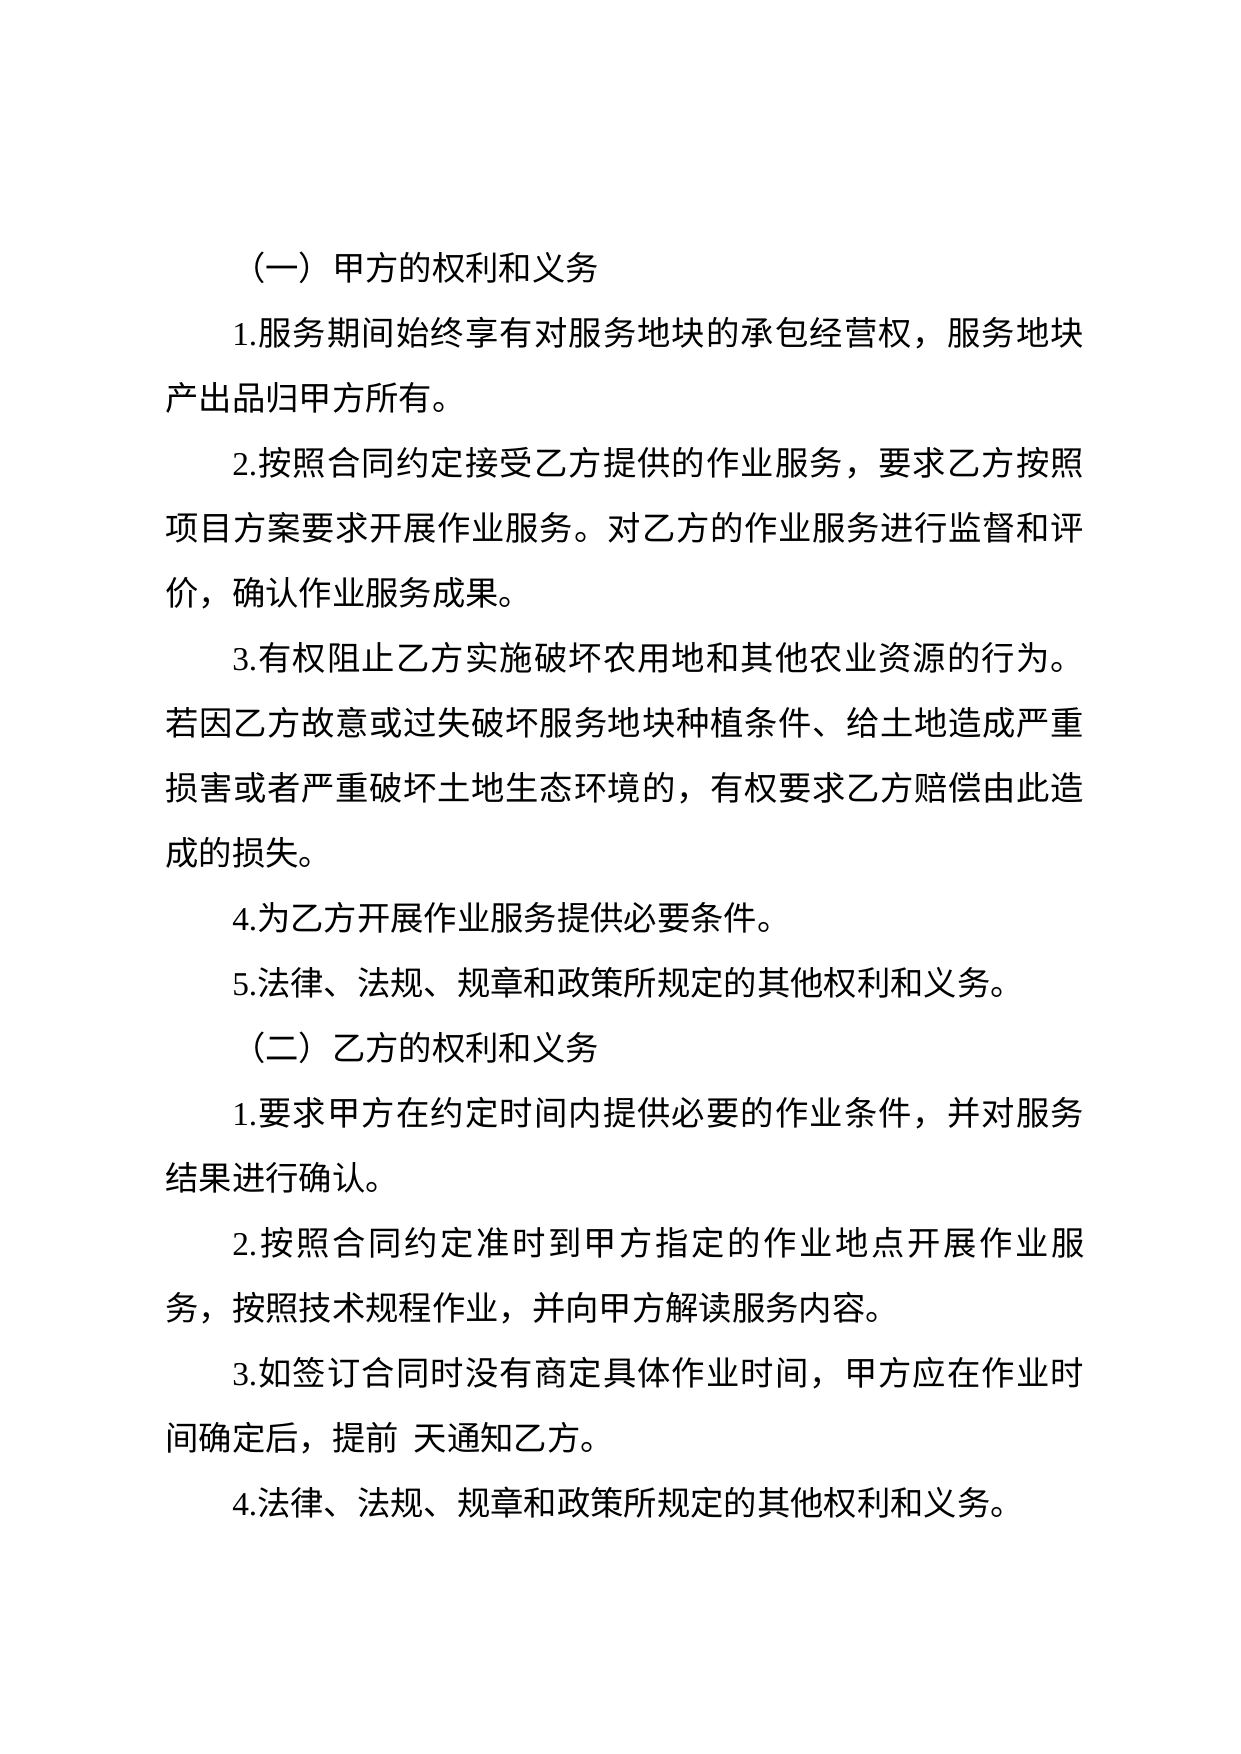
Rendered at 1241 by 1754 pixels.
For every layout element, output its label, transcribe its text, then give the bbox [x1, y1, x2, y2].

text 4.为乙方开展作业服务提供必要条件。 [165, 883, 1087, 948]
list 2.按照合同约定准时到甲方指定的作业地点开展作业服务，按照技术规程作业，并向甲方解读服务内容。 [165, 1208, 1087, 1338]
text 2.按照合同约定接受乙方提供的作业服务，要求乙方按照项目方案要求开展作业服务。对乙方的作业服务进行监督和评价，确认作业服务成果。 [165, 428, 1087, 623]
text 3.有权阻止乙方实施破坏农用地和其他农业资源的行为。若因乙方故意或过失破坏服务地块种植条件、给土地造成严重损害或者严重破坏土地生态环境的，有权要求乙方赔偿由此造成的损失。 [165, 623, 1087, 883]
list （二）乙方的权利和义务 [165, 1013, 1087, 1078]
list 3.如签订合同时没有商定具体作业时间，甲方应在作业时间确定后，提前 天通知乙方。 [165, 1338, 1087, 1468]
text 1.服务期间始终享有对服务地块的承包经营权，服务地块产出品归甲方所有。 [165, 298, 1087, 428]
list 1.要求甲方在约定时间内提供必要的作业条件，并对服务结果进行确认。 [165, 1078, 1087, 1208]
list （一）甲方的权利和义务 [165, 233, 1087, 298]
list 4.法律、法规、规章和政策所规定的其他权利和义务。 [165, 1468, 1087, 1533]
list 5.法律、法规、规章和政策所规定的其他权利和义务。 [165, 948, 1087, 1013]
